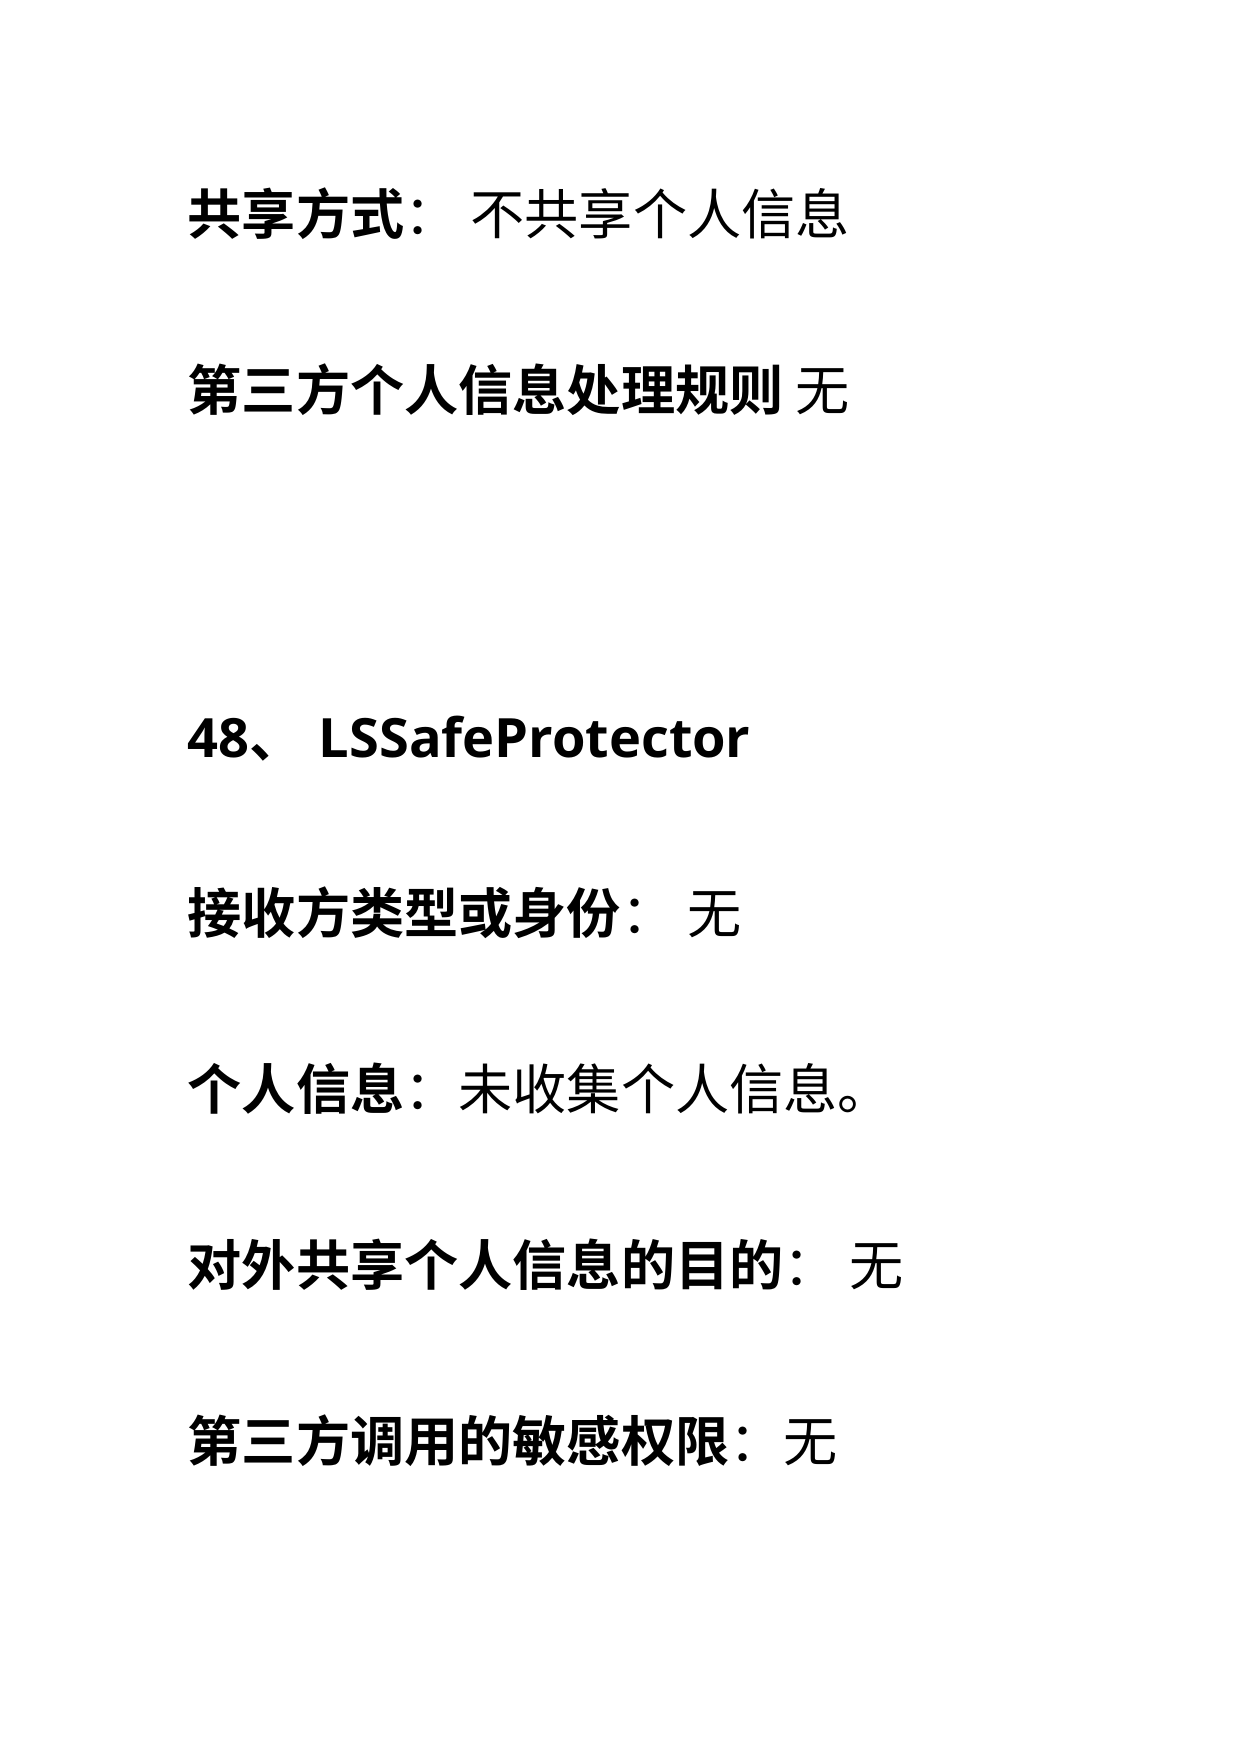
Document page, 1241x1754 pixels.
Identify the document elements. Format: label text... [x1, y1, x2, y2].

text 对外共享个人信息的目的： 无 [187, 1213, 1053, 1311]
text 个人信息：未收集个人信息。 [187, 1037, 1053, 1135]
text 第三方个人信息处理规则 无 [187, 338, 1053, 435]
list LSSafeProtector [187, 685, 1053, 783]
text 共享方式： 不共享个人信息 [187, 162, 1053, 259]
text 第三方调用的敏感权限：无 [187, 1389, 1053, 1487]
text 接收方类型或身份： 无 [187, 861, 1053, 959]
